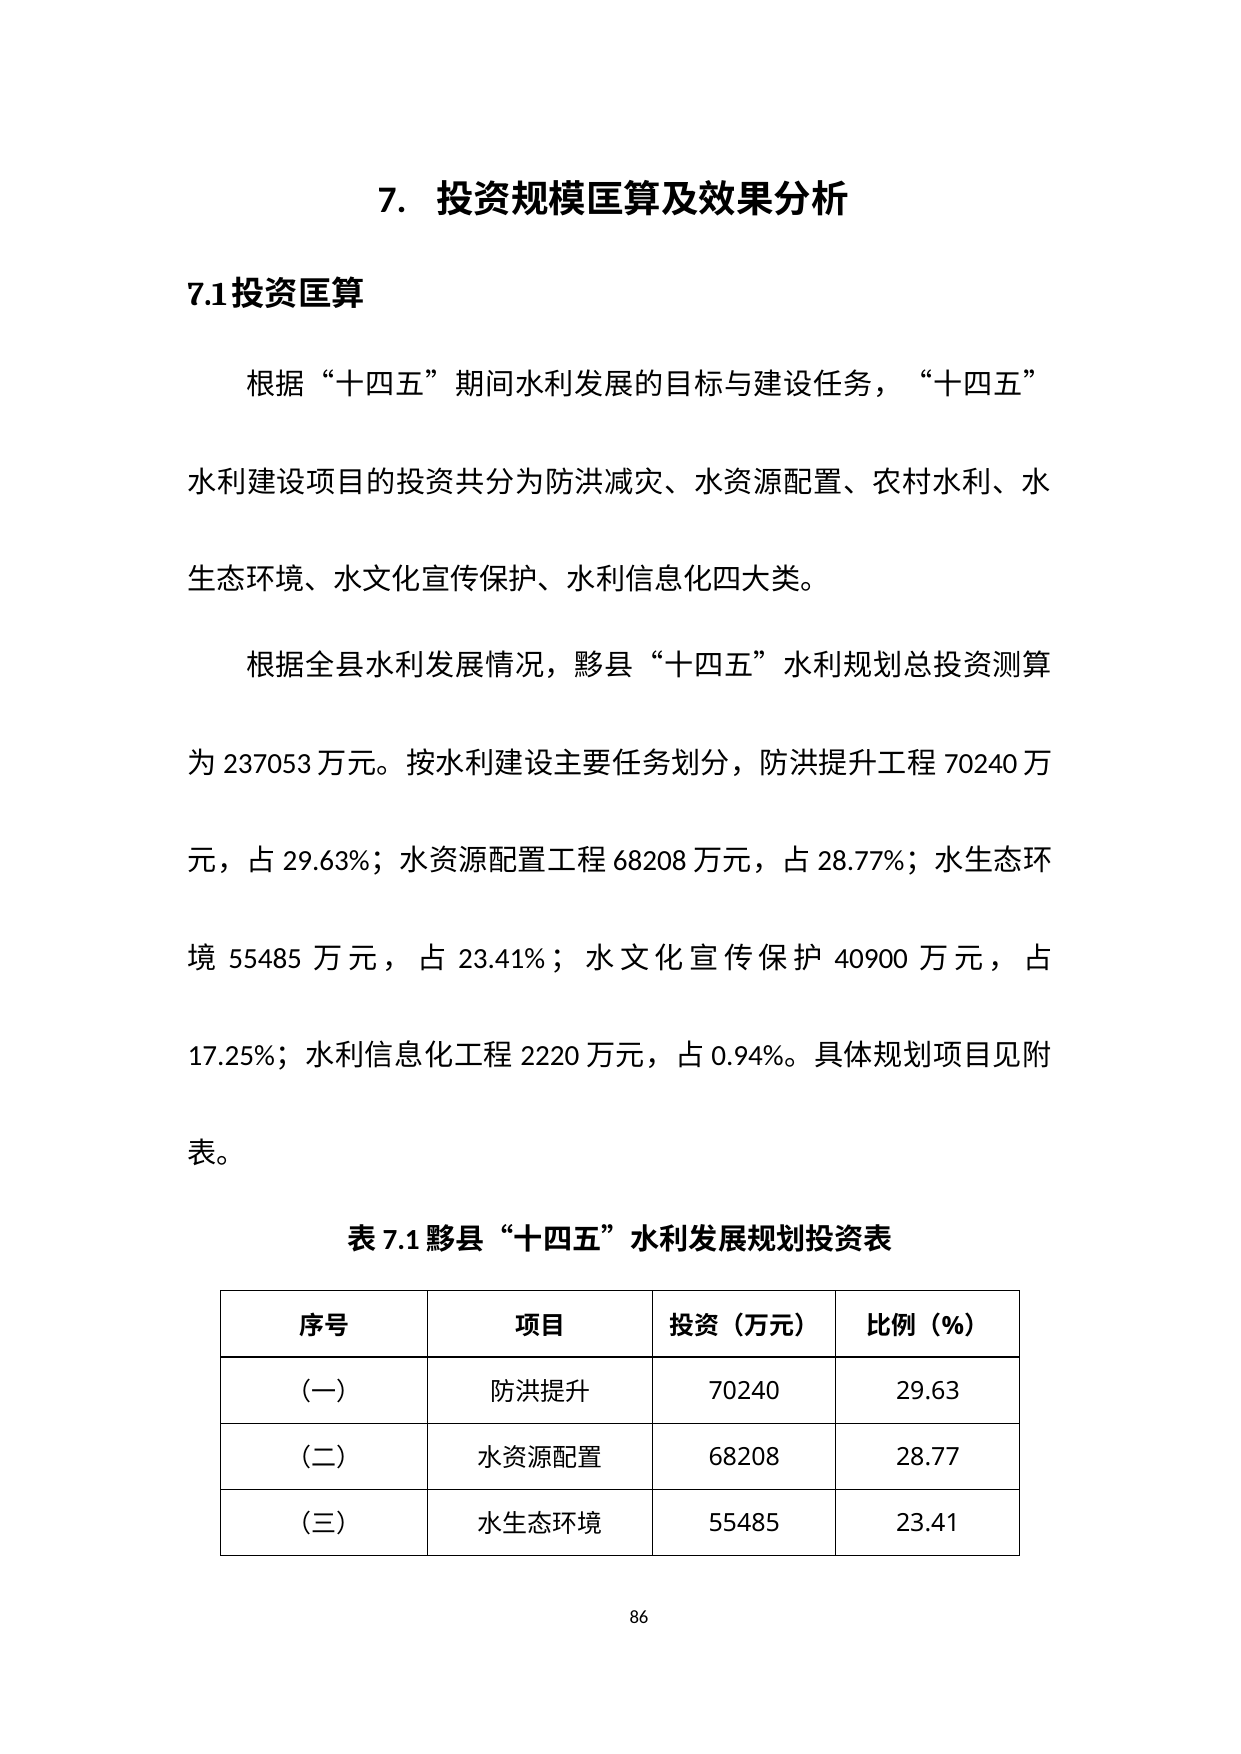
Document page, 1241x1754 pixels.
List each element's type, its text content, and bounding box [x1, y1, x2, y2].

text 根据全县水利发展情况，黟县“十四五”水利规划总投资测算为237053万元。按水利建设主要任务划分，防洪提升工程70240万元，占29.63%；水资源配置工程68208万元，占28.77%；水生态环境55485万元，占23.41%；水文化宣传保护40900万元，占17.25%；水利信息化工程2220万元，占0.94%。具体规划项目见附表。 [187, 631, 1053, 1183]
subtitle 投资匡算 [187, 258, 1053, 323]
table_cell 68208 [653, 1424, 835, 1488]
table_cell 防洪提升 [428, 1358, 652, 1422]
subtitle 投资规模匡算及效果分析 [187, 164, 1053, 229]
table_cell 水资源配置 [428, 1424, 652, 1488]
table_header 投资（万元） [653, 1291, 835, 1356]
text 根据“十四五”期间水利发展的目标与建设任务，“十四五”水利建设项目的投资共分为防洪减灾、水资源配置、农村水利、水生态环境、水文化宣传保护、水利信息化四大类。 [187, 349, 1053, 609]
table_cell 28.77 [836, 1424, 1019, 1488]
table_cell 70240 [653, 1358, 835, 1422]
table_header 序号 [221, 1291, 427, 1356]
table_header 项目 [428, 1291, 652, 1356]
table_cell （二） [221, 1424, 427, 1488]
table_cell 23.41 [836, 1490, 1019, 1554]
text 表7.1 黟县“十四五”水利发展规划投资表 [187, 1204, 1053, 1269]
table_cell （三） [221, 1490, 427, 1554]
table_header 比例（%） [836, 1291, 1019, 1356]
table_cell （一） [221, 1358, 427, 1422]
table_cell 55485 [653, 1490, 835, 1554]
table_cell 水生态环境 [428, 1490, 652, 1554]
table_cell 29.63 [836, 1358, 1019, 1422]
